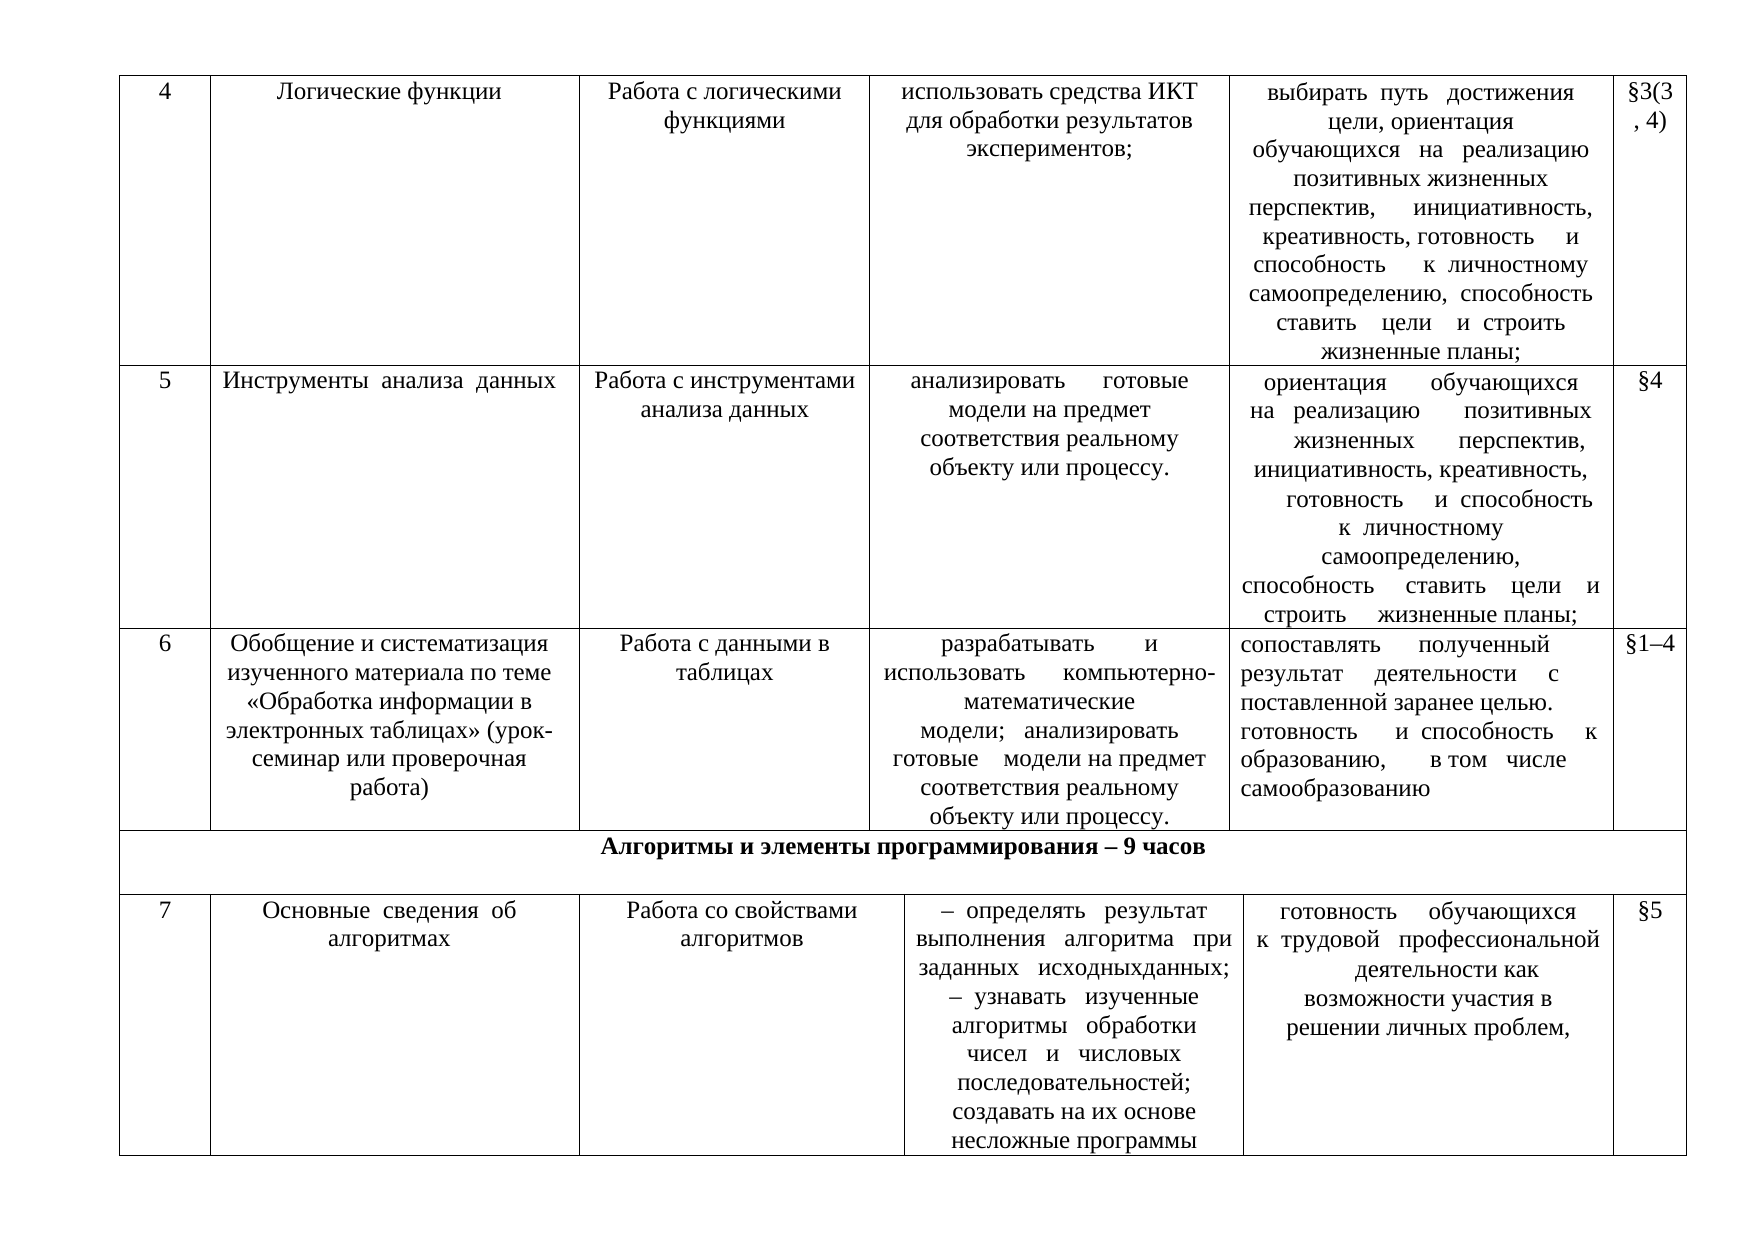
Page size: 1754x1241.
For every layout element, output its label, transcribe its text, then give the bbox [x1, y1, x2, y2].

table_cell 4 [120, 76, 210, 364]
table_cell 7 [120, 895, 210, 1155]
table_cell Обобщение и систематизация изученного материала по теме «Обработка информации в электронных таблицах» (урок-семинар или проверочная работа) [211, 629, 579, 830]
table_cell выбирать путь достижения цели, ориентация обучающихся на реализацию позитивных жизненных перспектив, инициативность, креативность, готовность и способность к личностному самоопределению, способность ставить цели и строить жизненные планы; [1230, 76, 1613, 364]
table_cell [211, 895, 579, 1155]
table_cell 6 [120, 629, 210, 830]
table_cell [1244, 895, 1613, 1155]
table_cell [905, 895, 1243, 1155]
table_cell Алгоритмы и элементы программирования – 9 часов [120, 831, 1686, 894]
table_cell ориентация обучающихся на реализацию позитивных жизненных перспектив, инициативность, креативность, готовность и способность к личностному самоопределению, способность ставить цели и строить жизненные планы; [1230, 366, 1613, 627]
table_cell §4 [1614, 366, 1686, 627]
table_cell анализировать готовые модели на предмет соответствия реальному объекту или процессу. [870, 366, 1229, 627]
table_cell Работа с логическими функциями [580, 76, 869, 364]
table_cell разрабатывать и использовать компьютерно-математические модели; анализировать готовые модели на предмет соответствия реальному объекту или процессу. [870, 629, 1229, 830]
table_cell §1–4 [1614, 629, 1686, 830]
table_cell Работа с данными в таблицах [580, 629, 869, 830]
table_cell 5 [120, 366, 210, 627]
table_cell Логические функции [211, 76, 579, 364]
table_cell использовать средства ИКТ для обработки результатов экспериментов; [870, 76, 1229, 364]
table_cell §5 [1614, 895, 1686, 1155]
table_cell Инструменты анализа данных [211, 366, 579, 627]
table_cell сопоставлять полученный результат деятельности с поставленной заранее целью. готовность и способность к образованию, в том числе самообразованию [1230, 629, 1613, 830]
table_cell §3(3, 4) [1614, 76, 1686, 364]
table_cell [580, 895, 904, 1155]
table_cell Работа с инструментами анализа данных [580, 366, 869, 627]
